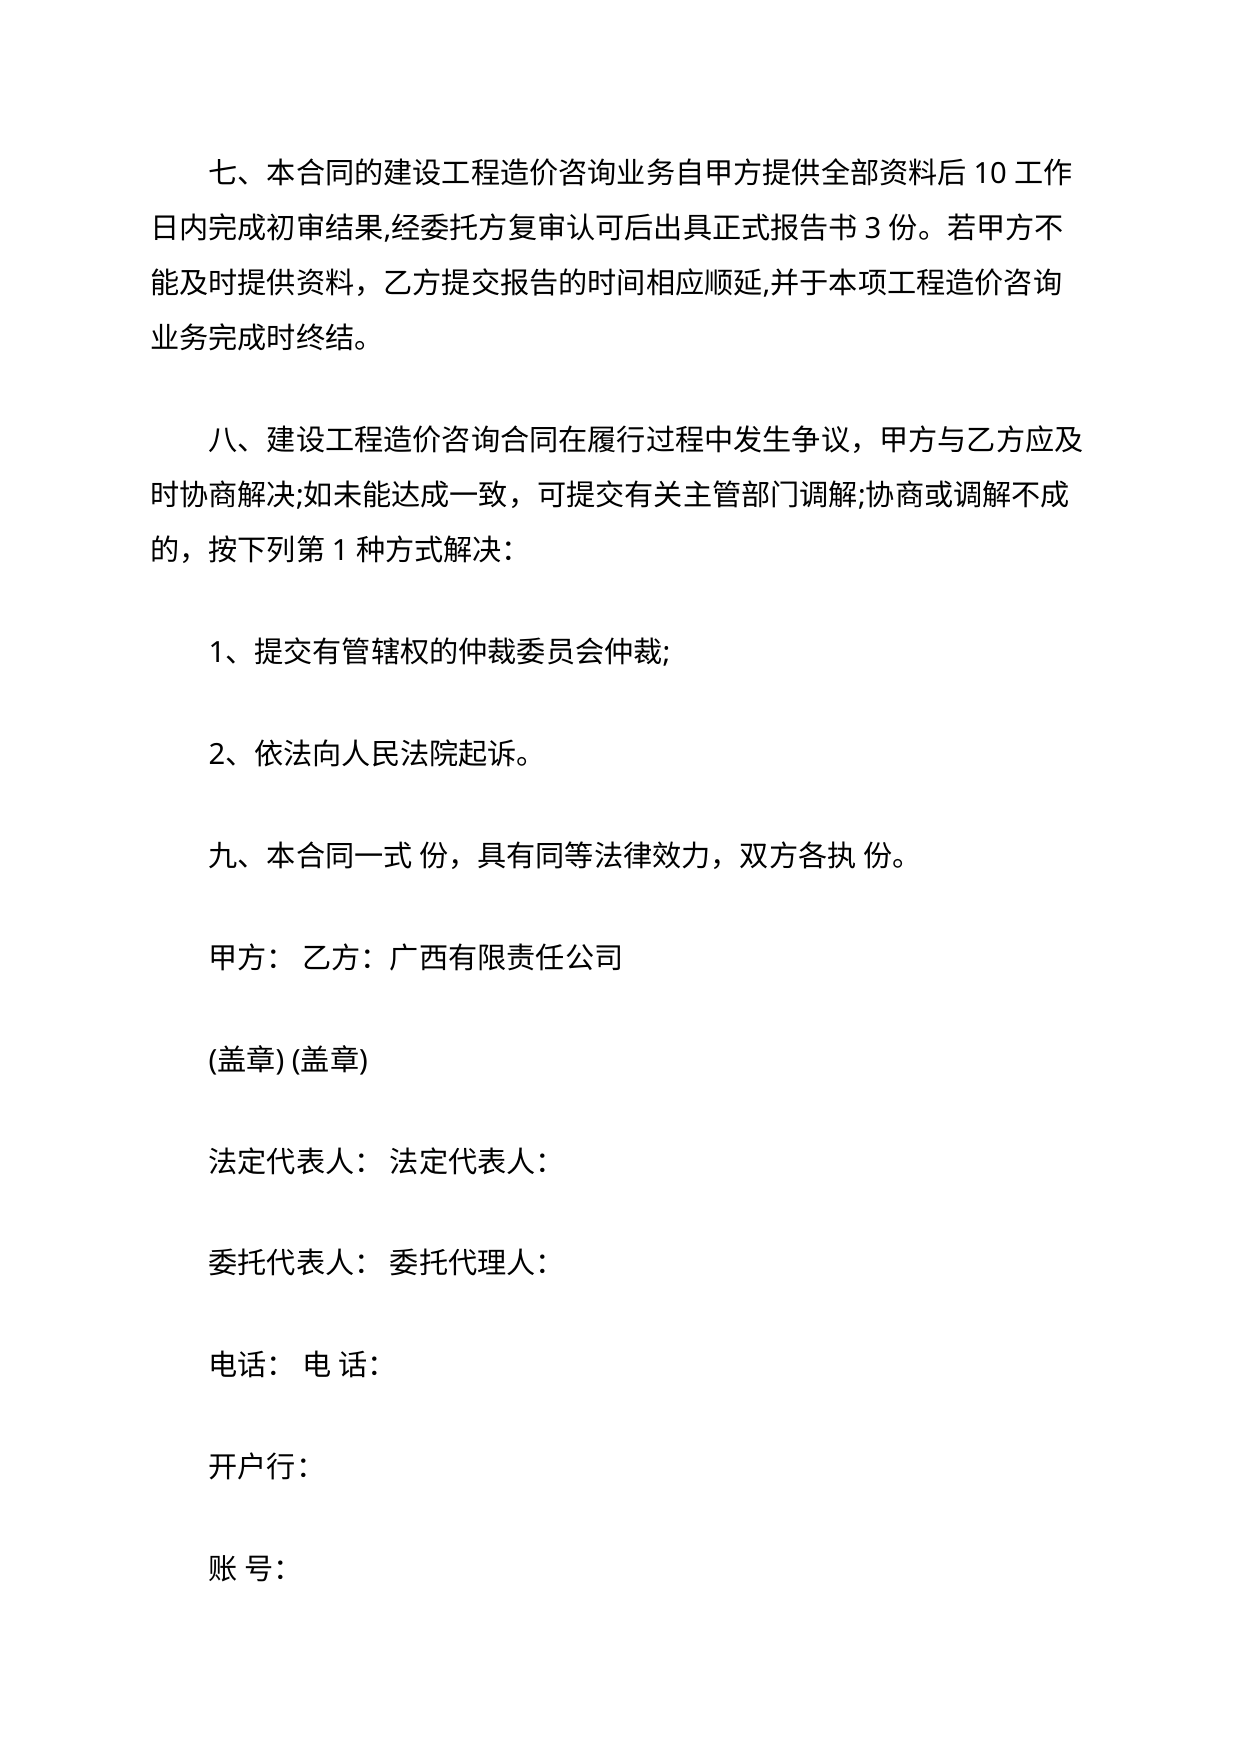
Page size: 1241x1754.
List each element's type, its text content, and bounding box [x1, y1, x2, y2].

text (盖章) (盖章) [150, 1036, 1090, 1078]
text 开户行： [150, 1443, 1090, 1486]
text 法定代表人： 法定代表人： [150, 1138, 1090, 1180]
text 账 号： [150, 1545, 1090, 1587]
text 1、提交有管辖权的仲裁委员会仲裁; [150, 629, 1090, 671]
text 2、依法向人民法院起诉。 [150, 731, 1090, 773]
text 甲方： 乙方：广西有限责任公司 [150, 934, 1090, 977]
text 八、建设工程造价咨询合同在履行过程中发生争议，甲方与乙方应及时协商解决;如未能达成一致，可提交有关主管部门调解;协商或调解不成的，按下列第 1 种方式解决： [150, 417, 1090, 569]
text 委托代表人： 委托代理人： [150, 1240, 1090, 1282]
text 电话： 电 话： [150, 1342, 1090, 1384]
text 九、本合同一式 份，具有同等法律效力，双方各执 份。 [150, 833, 1090, 875]
text 七、本合同的建设工程造价咨询业务自甲方提供全部资料后 10 工作日内完成初审结果,经委托方复审认可后出具正式报告书 3 份。若甲方不能及时提供资料，乙方提交报告的时间相应顺延,并于本项工程造价咨询业务完成时终结。 [150, 150, 1090, 357]
